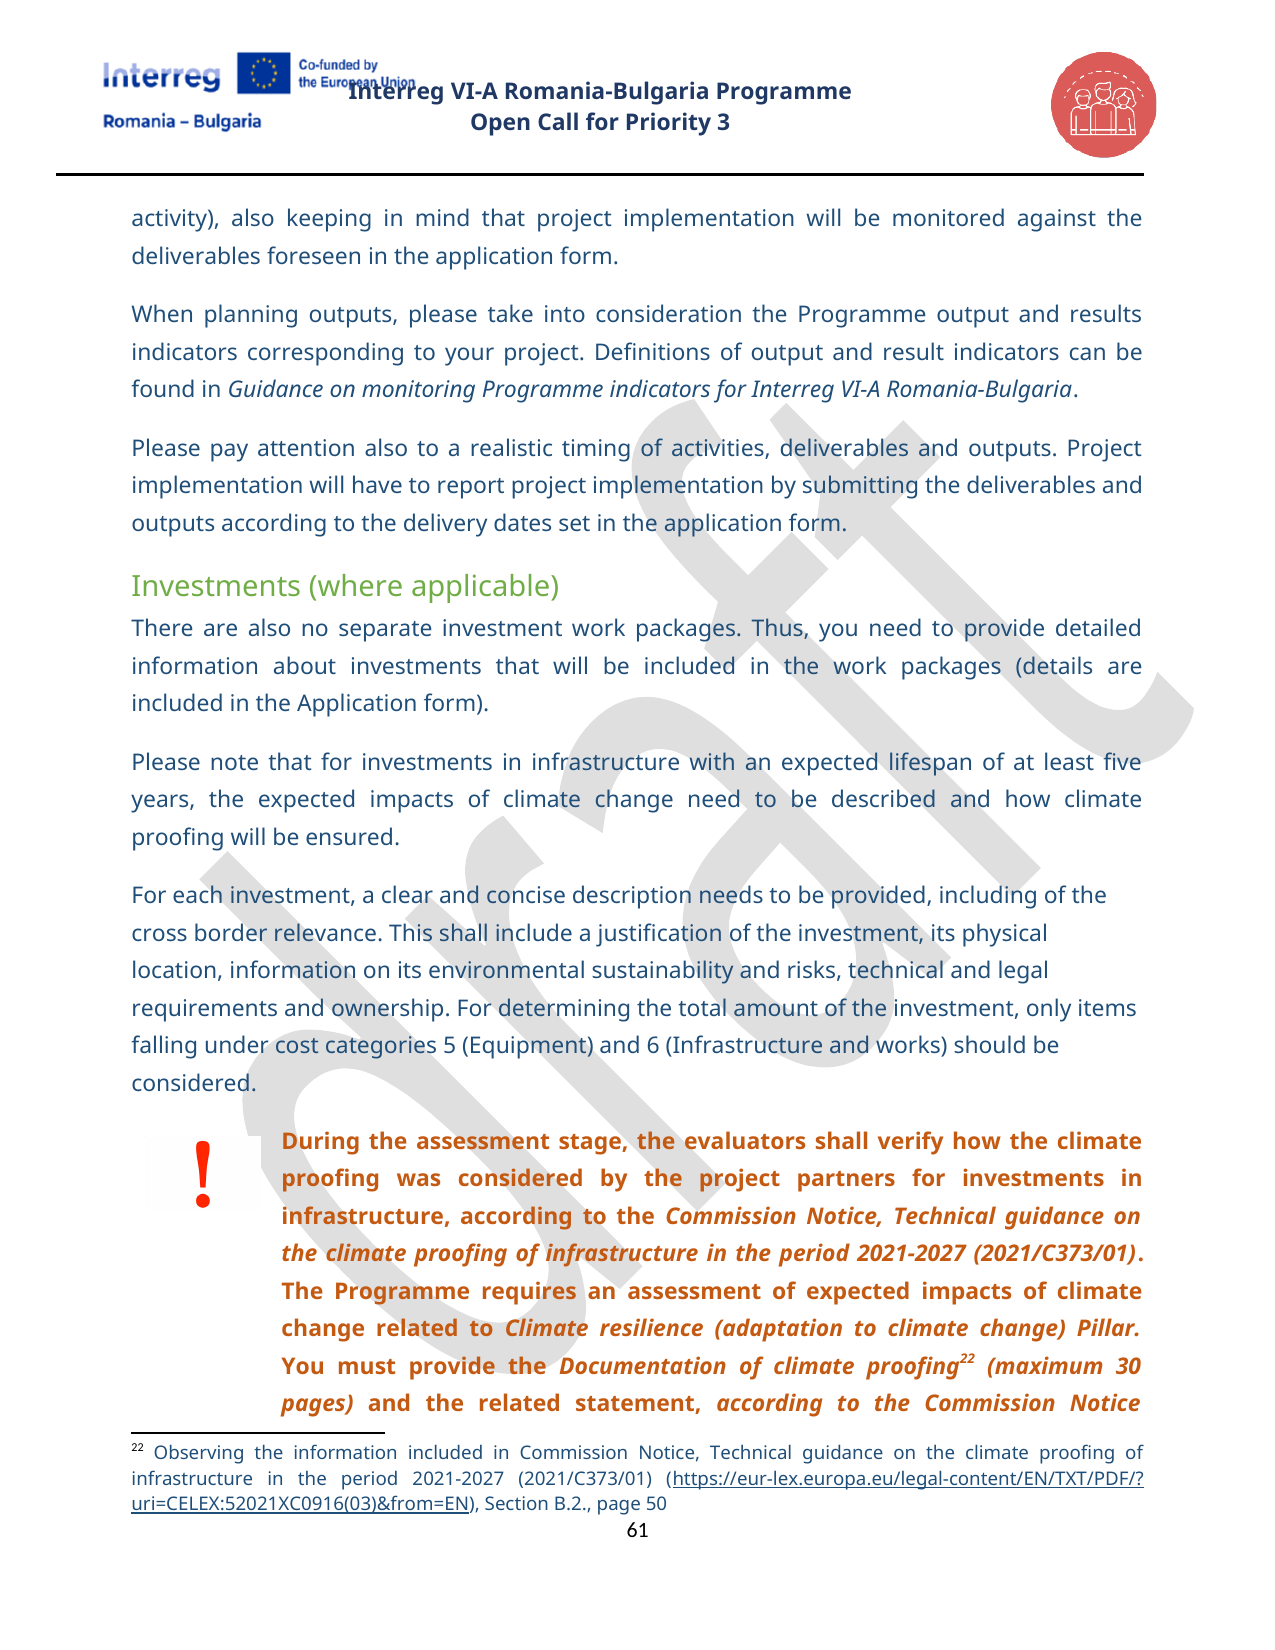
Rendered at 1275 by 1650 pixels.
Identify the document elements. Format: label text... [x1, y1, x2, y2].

picture [1050, 51, 1157, 158]
subtitle Investments (where applicable) [131, 565, 1144, 604]
picture [145, 1136, 261, 1212]
picture [102, 49, 416, 139]
text There are also no separate investment work packages. Thus, you need to provide detailed information about investments that will be included in the work packages (details are included in the Application form). [131, 612, 1144, 719]
text Please pay attention also to a realistic timing of activities, deliverables and outputs. Project implementation will have to report project implementation by submitting the deliverables and outputs according to the delivery dates set in the application form. [131, 431, 1144, 538]
text For each investment, a clear and concise description needs to be provided, including of the cross border relevance. This shall include a justification of the investment, its physical location, information on its environmental sustainability and risks, technical and legal requirements and ownership. For determining the total amount of the investment, only items falling under cost categories 5 (Equipment) and 6 (Infrastructure and works) should be considered. [131, 879, 1144, 1098]
text When planning outputs, please take into consideration the Programme output and results indicators corresponding to your project. Definitions of output and result indicators can be found in Guidance on monitoring Programme indicators for Interreg VI-A Romania-Bulgaria. [131, 298, 1144, 404]
text Please note that for investments in infrastructure with an expected lifespan of at least five years, the expected impacts of climate change need to be described and how climate proofing will be ensured. [131, 746, 1144, 852]
